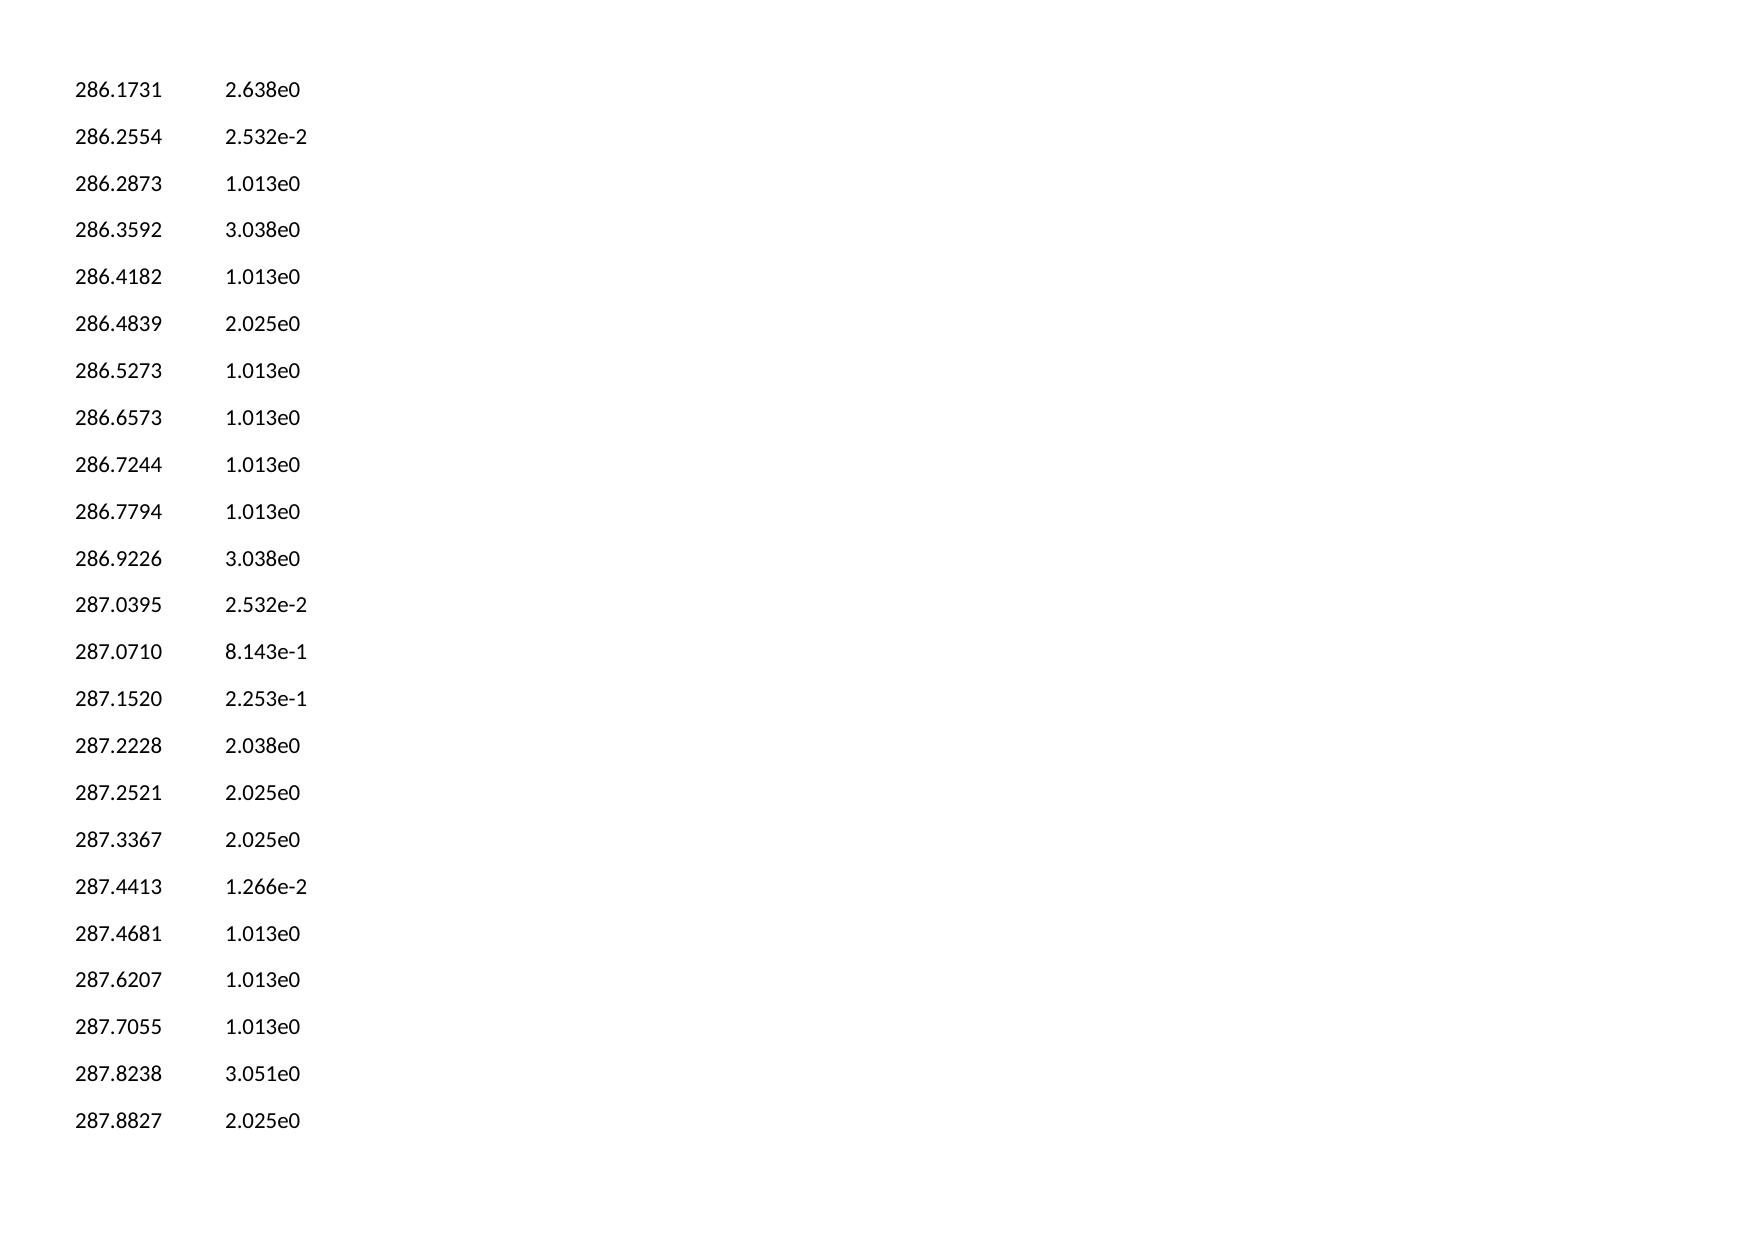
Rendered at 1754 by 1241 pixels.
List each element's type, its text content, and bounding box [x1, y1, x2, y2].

text 287.7055 1.013e0 [75, 1012, 1679, 1041]
text 286.4839 2.025e0 [75, 309, 1679, 337]
text 286.7244 1.013e0 [75, 450, 1679, 478]
text 286.2873 1.013e0 [75, 169, 1679, 197]
text 286.3592 3.038e0 [75, 216, 1679, 244]
text 287.4681 1.013e0 [75, 919, 1679, 947]
text 287.2521 2.025e0 [75, 778, 1679, 806]
text 286.9226 3.038e0 [75, 544, 1679, 572]
text 287.2228 2.038e0 [75, 731, 1679, 759]
text 287.8827 2.025e0 [75, 1106, 1679, 1134]
text 286.4182 1.013e0 [75, 262, 1679, 291]
text 287.3367 2.025e0 [75, 825, 1679, 853]
text 287.0710 8.143e-1 [75, 637, 1679, 666]
text 287.1520 2.253e-1 [75, 684, 1679, 712]
text 287.0395 2.532e-2 [75, 591, 1679, 619]
text 287.4413 1.266e-2 [75, 872, 1679, 900]
text 286.1731 2.638e0 [75, 75, 1679, 103]
text 287.8238 3.051e0 [75, 1059, 1679, 1087]
text 286.6573 1.013e0 [75, 403, 1679, 431]
text 286.5273 1.013e0 [75, 356, 1679, 384]
text 287.6207 1.013e0 [75, 966, 1679, 994]
text 286.7794 1.013e0 [75, 497, 1679, 525]
text 286.2554 2.532e-2 [75, 122, 1679, 150]
